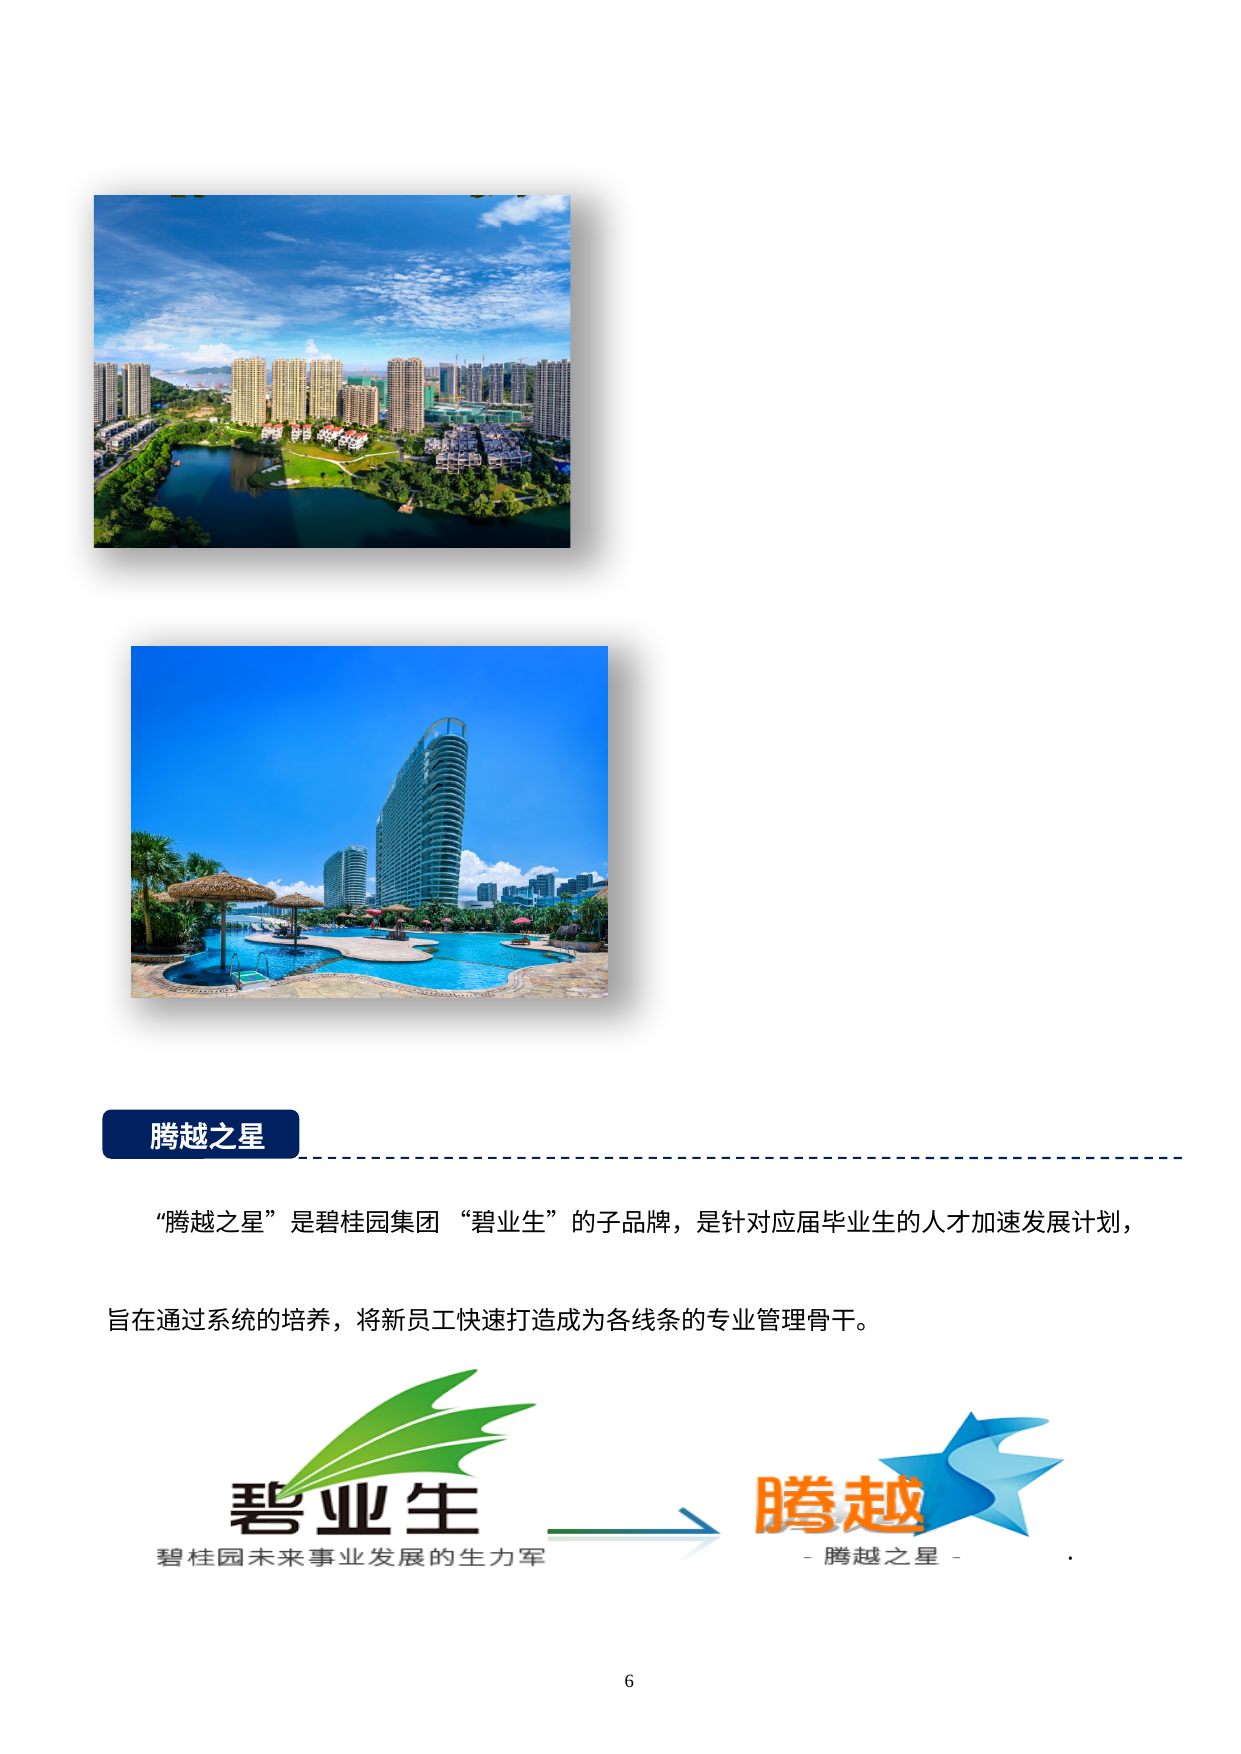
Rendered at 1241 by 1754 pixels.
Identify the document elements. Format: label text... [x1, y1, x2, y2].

text 腾越之星 [106, 1102, 1152, 1167]
list “腾越之星”是碧桂园集团 “碧业生”的子品牌，是针对应届毕业生的人才加速发展计划，旨在通过系统的培养，将新员工快速打造成为各线条的专业管理骨干。 [106, 1188, 1152, 1351]
picture [131, 646, 608, 998]
picture [156, 1369, 1067, 1567]
picture [93, 195, 571, 548]
